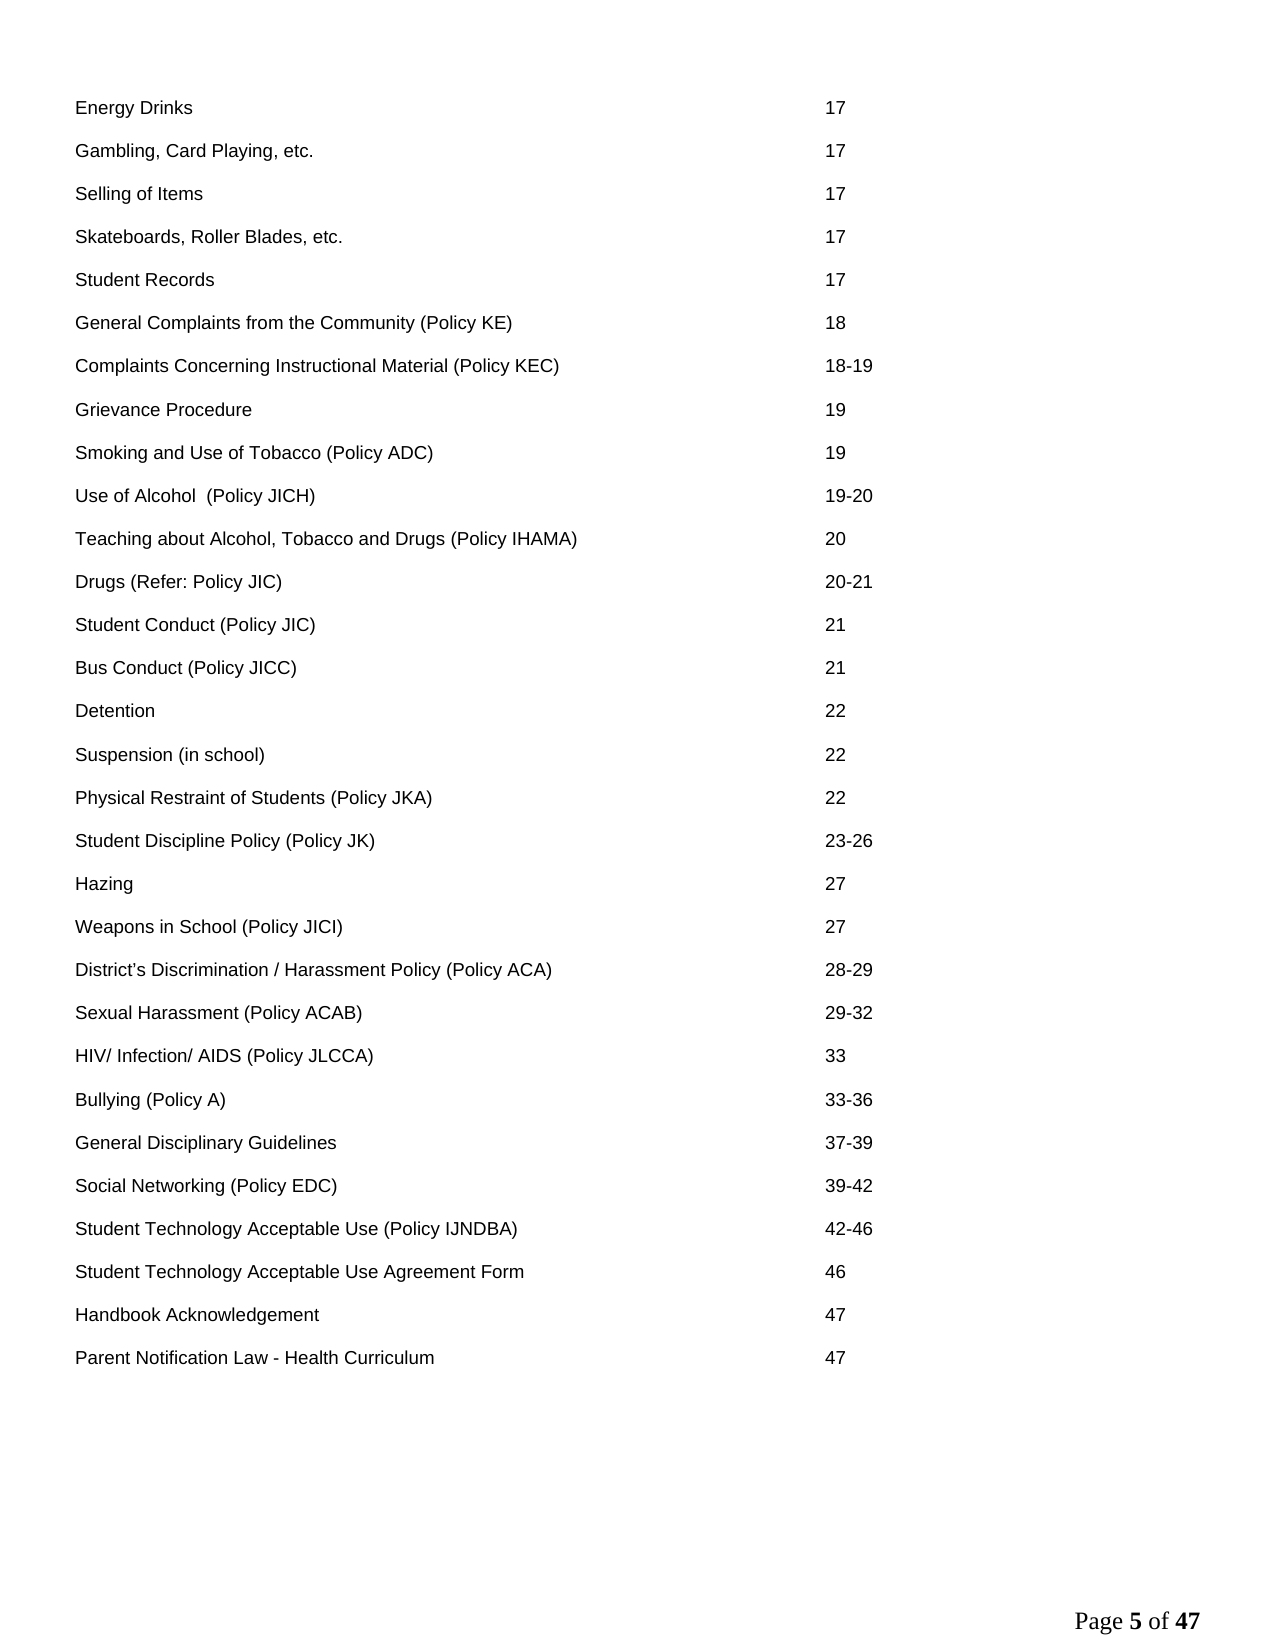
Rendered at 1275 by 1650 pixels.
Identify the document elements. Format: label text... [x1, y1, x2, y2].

text Student Technology Acceptable Use Agreement Form 46 [75, 1261, 1200, 1282]
text Detention 22 [75, 700, 1200, 722]
text Social Networking (Policy EDC) 39-42 [75, 1175, 1200, 1196]
text Teaching about Alcohol, Tobacco and Drugs (Policy IHAMA) 20 [75, 528, 1200, 549]
text Student Discipline Policy (Policy JK) 23-26 [75, 830, 1200, 851]
text HIV/ Infection/ AIDS (Policy JLCCA) 33 [75, 1045, 1200, 1067]
text Bullying (Policy A) 33-36 [75, 1088, 1200, 1110]
text Handbook Acknowledgement 47 [75, 1304, 1200, 1326]
text Hazing 27 [75, 873, 1200, 894]
text District’s Discrimination / Harassment Policy (Policy ACA) 28-29 [75, 959, 1200, 981]
text Grievance Procedure 19 [75, 398, 1200, 420]
text Weapons in School (Policy JICI) 27 [75, 916, 1200, 937]
text General Disciplinary Guidelines 37-39 [75, 1132, 1200, 1153]
text Suspension (in school) 22 [75, 743, 1200, 765]
text Physical Restraint of Students (Policy JKA) 22 [75, 787, 1200, 808]
text General Complaints from the Community (Policy KE) 18 [75, 312, 1200, 334]
text Bus Conduct (Policy JICC) 21 [75, 657, 1200, 679]
text Drugs (Refer: Policy JIC) 20-21 [75, 571, 1200, 592]
text Sexual Harassment (Policy ACAB) 29-32 [75, 1002, 1200, 1024]
text Selling of Items 17 [75, 183, 1200, 204]
text Complaints Concerning Instructional Material (Policy KEC) 18-19 [75, 355, 1200, 377]
text Use of Alcohol (Policy JICH) 19-20 [75, 485, 1200, 506]
text Parent Notification Law - Health Curriculum 47 [75, 1347, 1200, 1369]
text Skateboards, Roller Blades, etc. 17 [75, 226, 1200, 247]
text Energy Drinks 17 [75, 97, 1200, 118]
text Student Technology Acceptable Use (Policy IJNDBA) 42-46 [75, 1218, 1200, 1239]
text Smoking and Use of Tobacco (Policy ADC) 19 [75, 442, 1200, 463]
text Student Records 17 [75, 269, 1200, 291]
text Student Conduct (Policy JIC) 21 [75, 614, 1200, 636]
text Gambling, Card Playing, etc. 17 [75, 140, 1200, 161]
